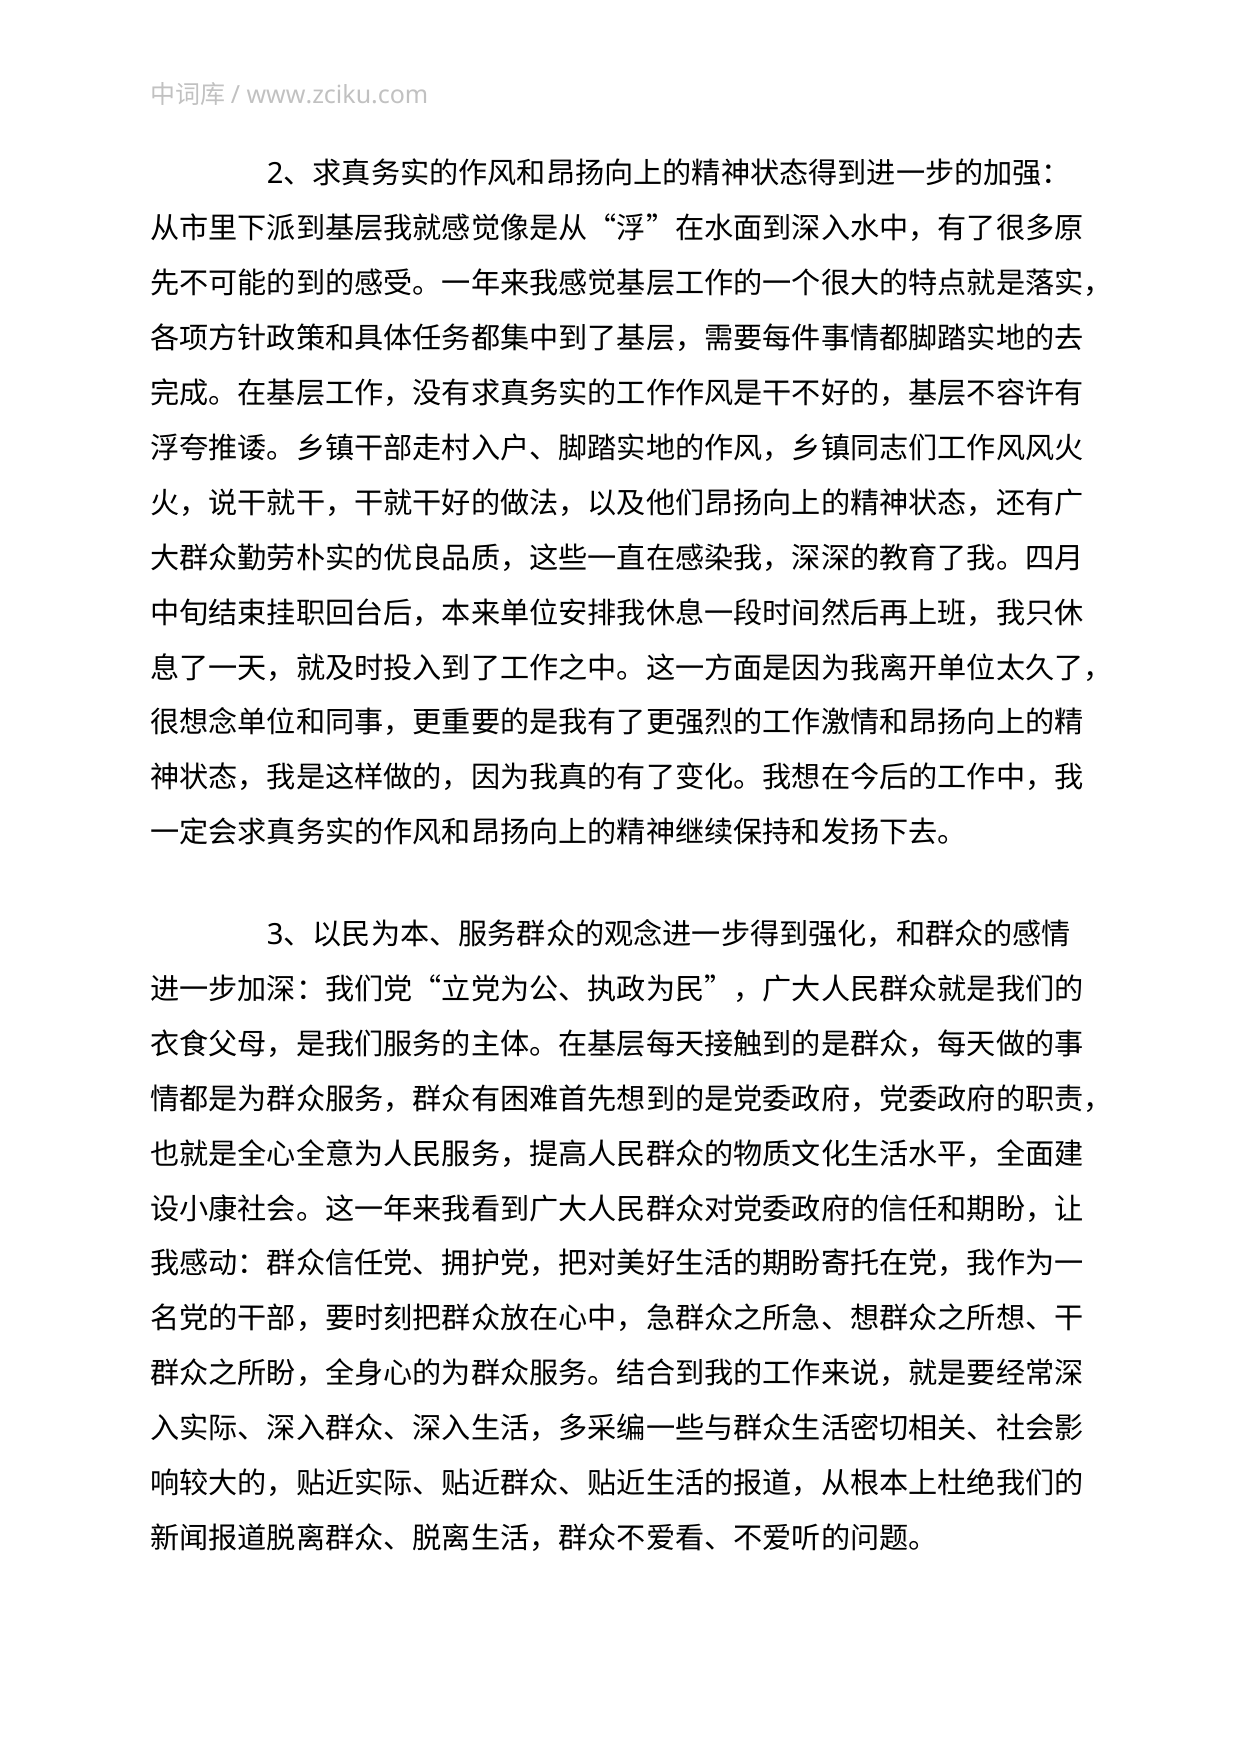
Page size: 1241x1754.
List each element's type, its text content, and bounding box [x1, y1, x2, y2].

text 2、求真务实的作风和昂扬向上的精神状态得到进一步的加强：从市里下派到基层我就感觉像是从“浮”在水面到深入水中，有了很多原先不可能的到的感受。一年来我感觉基层工作的一个很大的特点就是落实，各项方针政策和具体任务都集中到了基层，需要每件事情都脚踏实地的去完成。在基层工作，没有求真务实的工作作风是干不好的，基层不容许有浮夸推诿。乡镇干部走村入户、脚踏实地的作风，乡镇同志们工作风风火火，说干就干，干就干好的做法，以及他们昂扬向上的精神状态，还有广大群众勤劳朴实的优良品质，这些一直在感染我，深深的教育了我。四月中旬结束挂职回台后，本来单位安排我休息一段时间然后再上班，我只休息了一天，就及时投入到了工作之中。这一方面是因为我离开单位太久了，很想念单位和同事，更重要的是我有了更强烈的工作激情和昂扬向上的精神状态，我是这样做的，因为我真的有了变化。我想在今后的工作中，我一定会求真务实的作风和昂扬向上的精神继续保持和发扬下去。 [150, 150, 1090, 851]
text 3、以民为本、服务群众的观念进一步得到强化，和群众的感情进一步加深：我们党“立党为公、执政为民”，广大人民群众就是我们的衣食父母，是我们服务的主体。在基层每天接触到的是群众，每天做的事情都是为群众服务，群众有困难首先想到的是党委政府，党委政府的职责，也就是全心全意为人民服务，提高人民群众的物质文化生活水平，全面建设小康社会。这一年来我看到广大人民群众对党委政府的信任和期盼，让我感动：群众信任党、拥护党，把对美好生活的期盼寄托在党，我作为一名党的干部，要时刻把群众放在心中，急群众之所急、想群众之所想、干群众之所盼，全身心的为群众服务。结合到我的工作来说，就是要经常深入实际、深入群众、深入生活，多采编一些与群众生活密切相关、社会影响较大的，贴近实际、贴近群众、贴近生活的报道，从根本上杜绝我们的新闻报道脱离群众、脱离生活，群众不爱看、不爱听的问题。 [150, 911, 1090, 1557]
